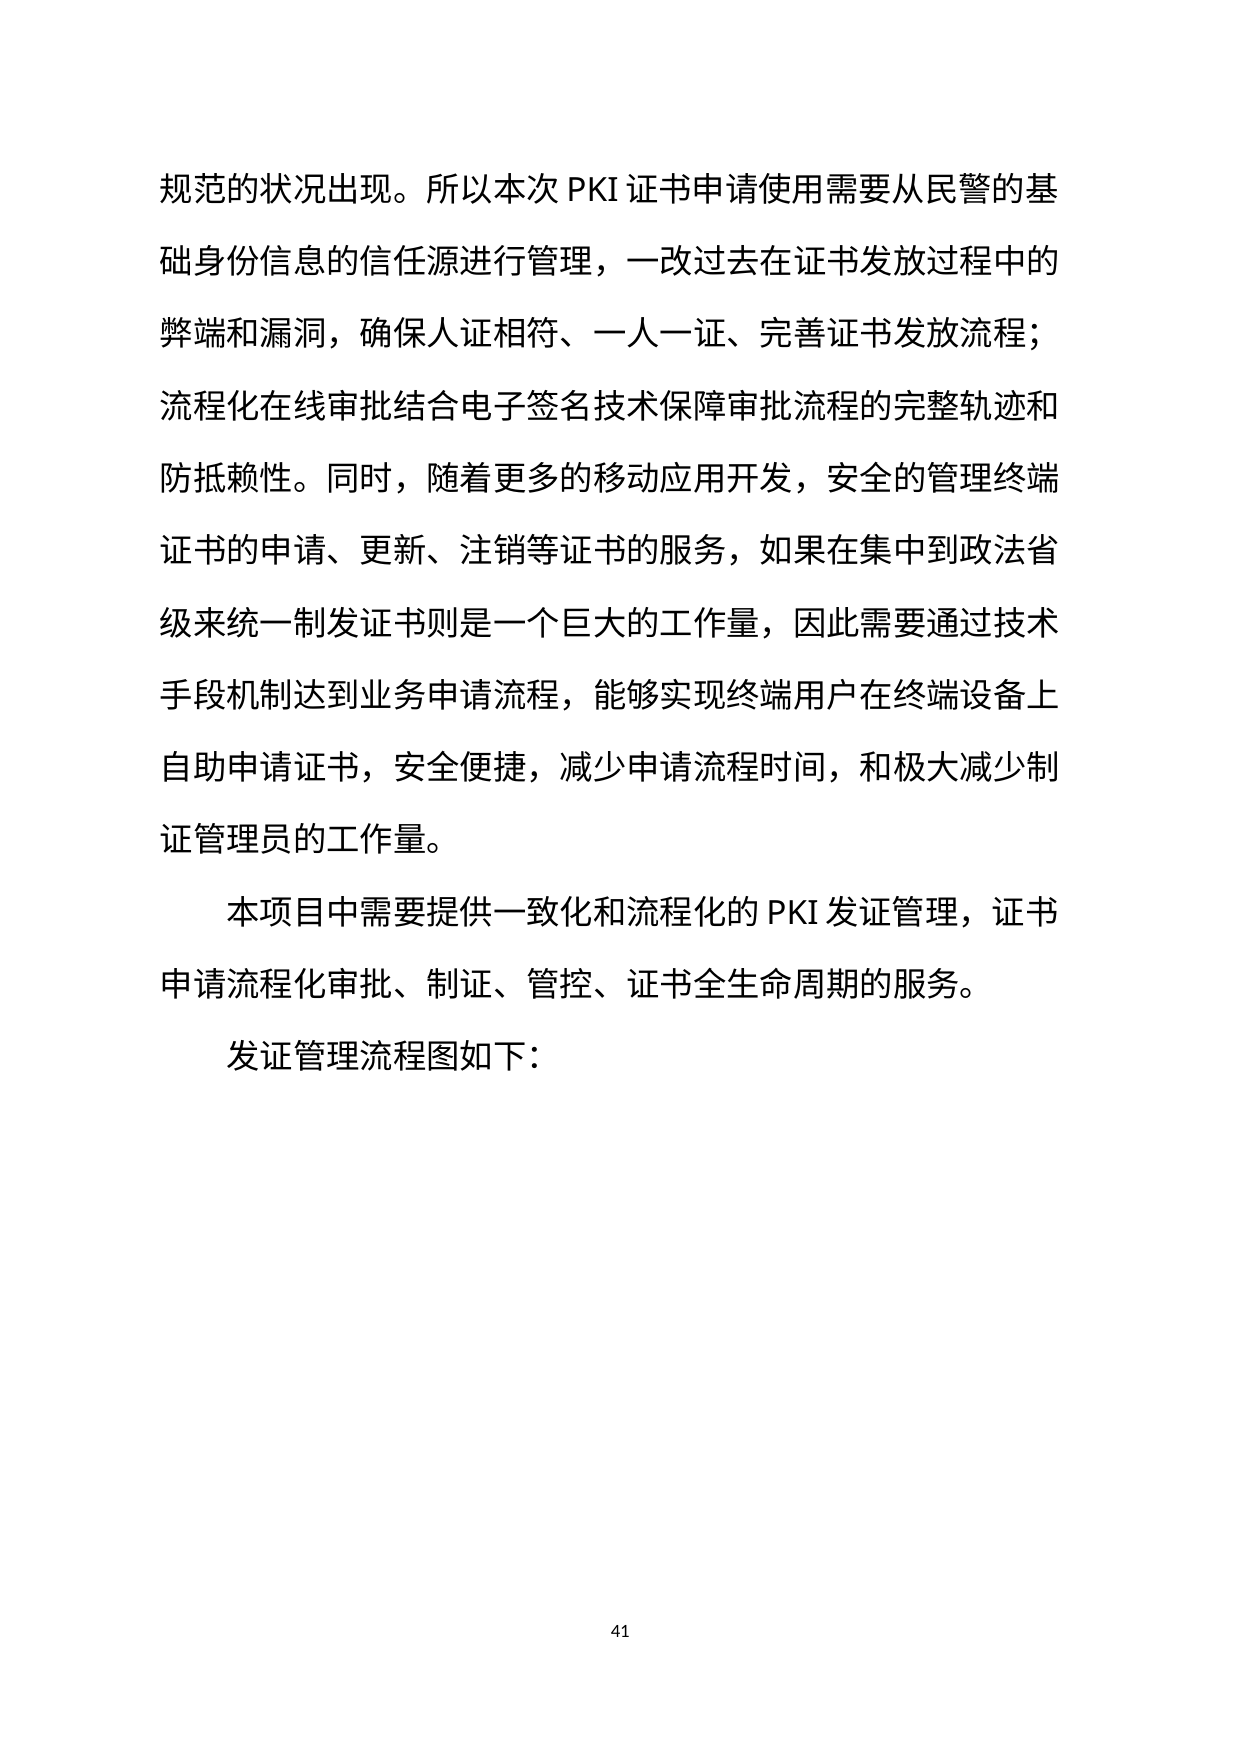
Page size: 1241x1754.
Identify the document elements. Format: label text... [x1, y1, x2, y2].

text 本项目中需要提供一致化和流程化的PKI发证管理，证书申请流程化审批、制证、管控、证书全生命周期的服务。 [159, 885, 1081, 1006]
text 发证管理流程图如下： [159, 1030, 1081, 1078]
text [159, 162, 1081, 861]
